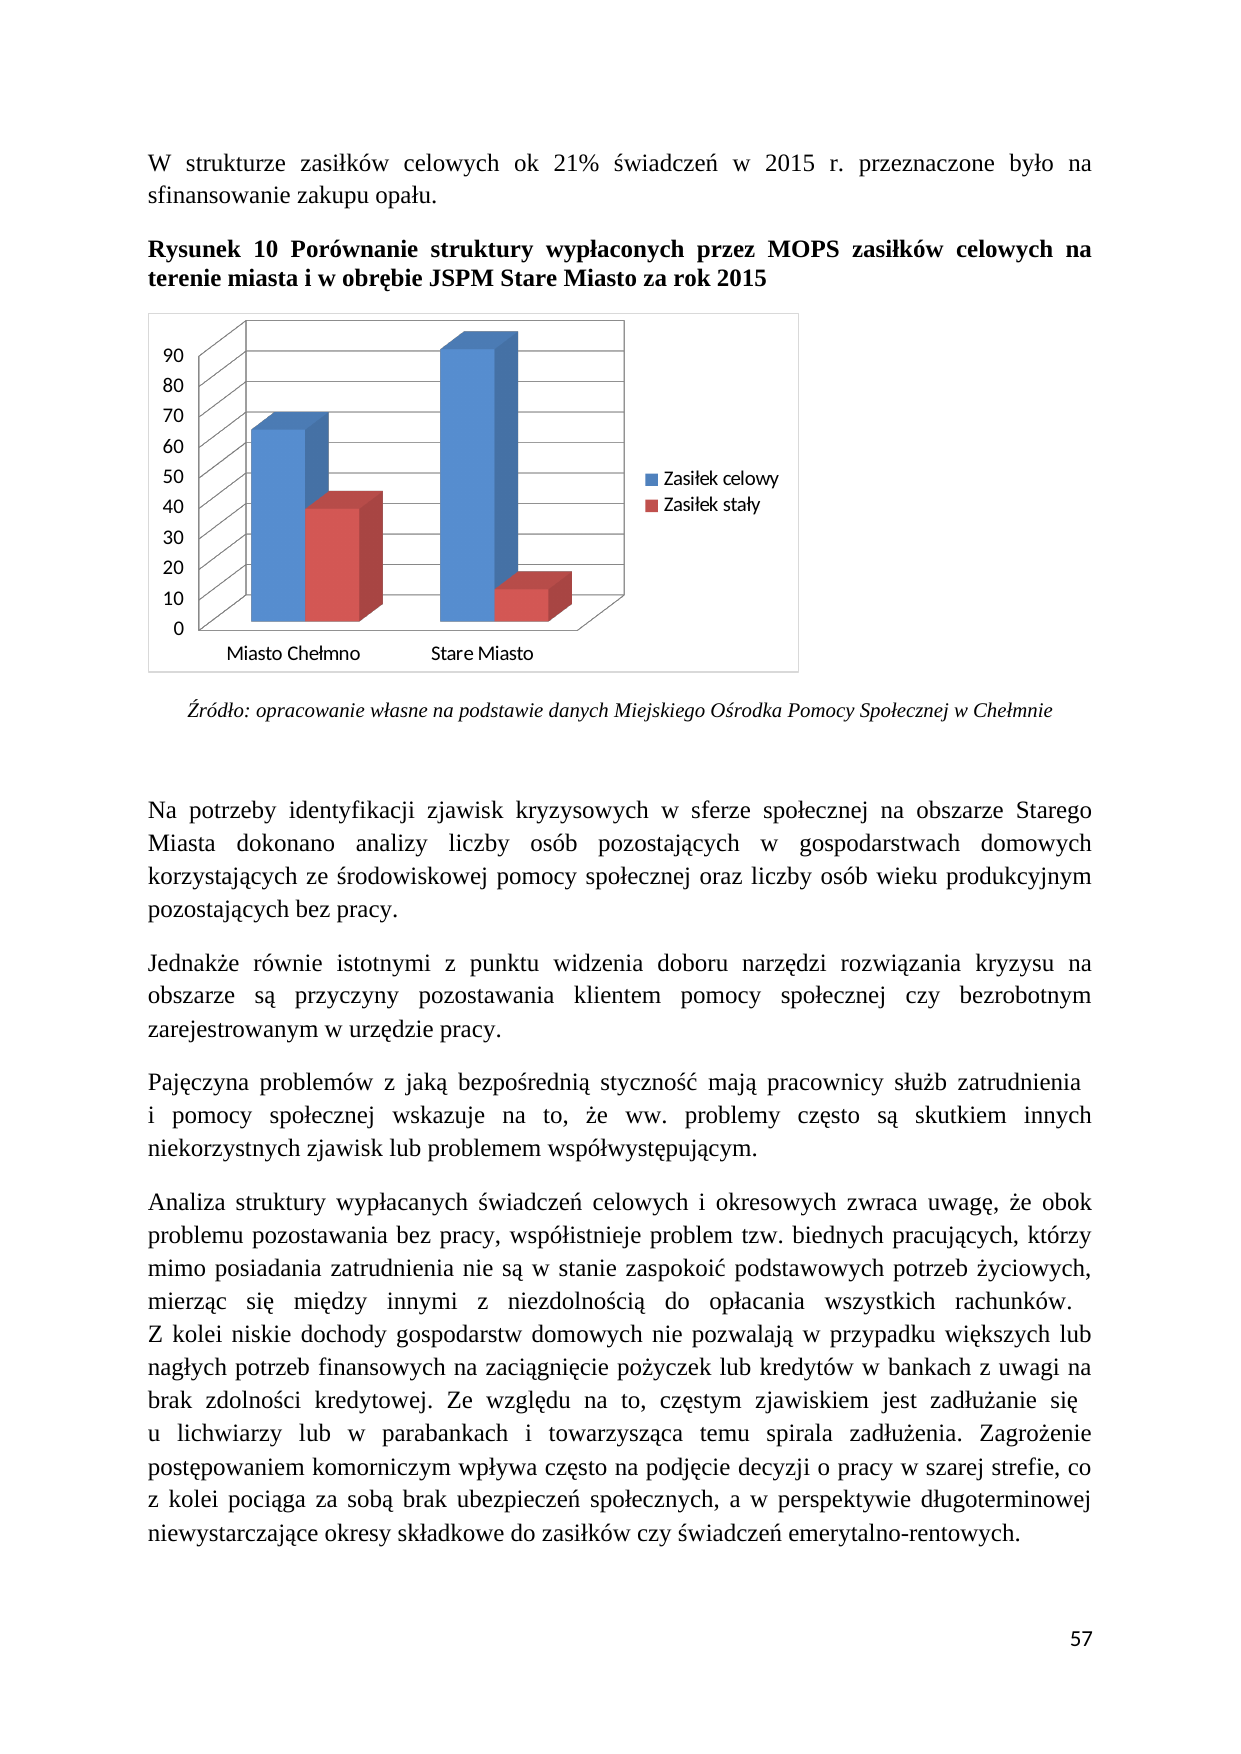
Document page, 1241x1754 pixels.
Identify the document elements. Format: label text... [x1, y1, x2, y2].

text Jednakże równie istotnymi z punktu widzenia doboru narzędzi rozwiązania kryzysu na obszarze są przyczyny pozostawania klientem pomocy społecznej czy bezrobotnym zarejestrowanym w urzędzie pracy. [148, 948, 1093, 1042]
text Na potrzeby identyfikacji zjawisk kryzysowych w sferze społecznej na obszarze Starego Miasta dokonano analizy liczby osób pozostających w gospodarstwach domowych korzystających ze środowiskowej pomocy społecznej oraz liczby osób wieku produkcyjnym pozostających bez pracy. [148, 795, 1093, 922]
text W strukturze zasiłków celowych ok 21% świadczeń w 2015 r. przeznaczone było na sfinansowanie zakupu opału. [148, 148, 1093, 209]
text Pajęczyna problemów z jaką bezpośrednią styczność mają pracownicy służb zatrudnienia i pomocy społecznej wskazuje na to, że ww. problemy często są skutkiem innych niekorzystnych zjawisk lub problemem współwystępującym. [148, 1067, 1093, 1162]
text Analiza struktury wypłacanych świadczeń celowych i okresowych zwraca uwagę, że obok problemu pozostawania bez pracy, współistnieje problem tzw. biednych pracujących, którzy mimo posiadania zatrudnienia nie są w stanie zaspokoić podstawowych potrzeb życiowych, mierząc się między innymi z niezdolnością do opłacania wszystkich rachunków. Z kolei niskie dochody gospodarstw domowych nie pozwalają w przypadku większych lub nagłych potrzeb finansowych na zaciągnięcie pożyczek lub kredytów w bankach z uwagi na brak zdolności kredytowej. Ze względu na to, częstym zjawiskiem jest zadłużanie się u lichwiarzy lub w parabankach i towarzysząca temu spirala zadłużenia. Zagrożenie postępowaniem komorniczym wpływa często na podjęcie decyzji o pracy w szarej strefie, co z kolei pociąga za sobą brak ubezpieczeń społecznych, a w perspektywie długoterminowej niewystarczające okresy składkowe do zasiłków czy świadczeń emerytalno-rentowych. [148, 1187, 1093, 1546]
text Źródło: opracowanie własne na podstawie danych Miejskiego Ośrodka Pomocy Społecznej w Chełmnie [148, 698, 1093, 722]
